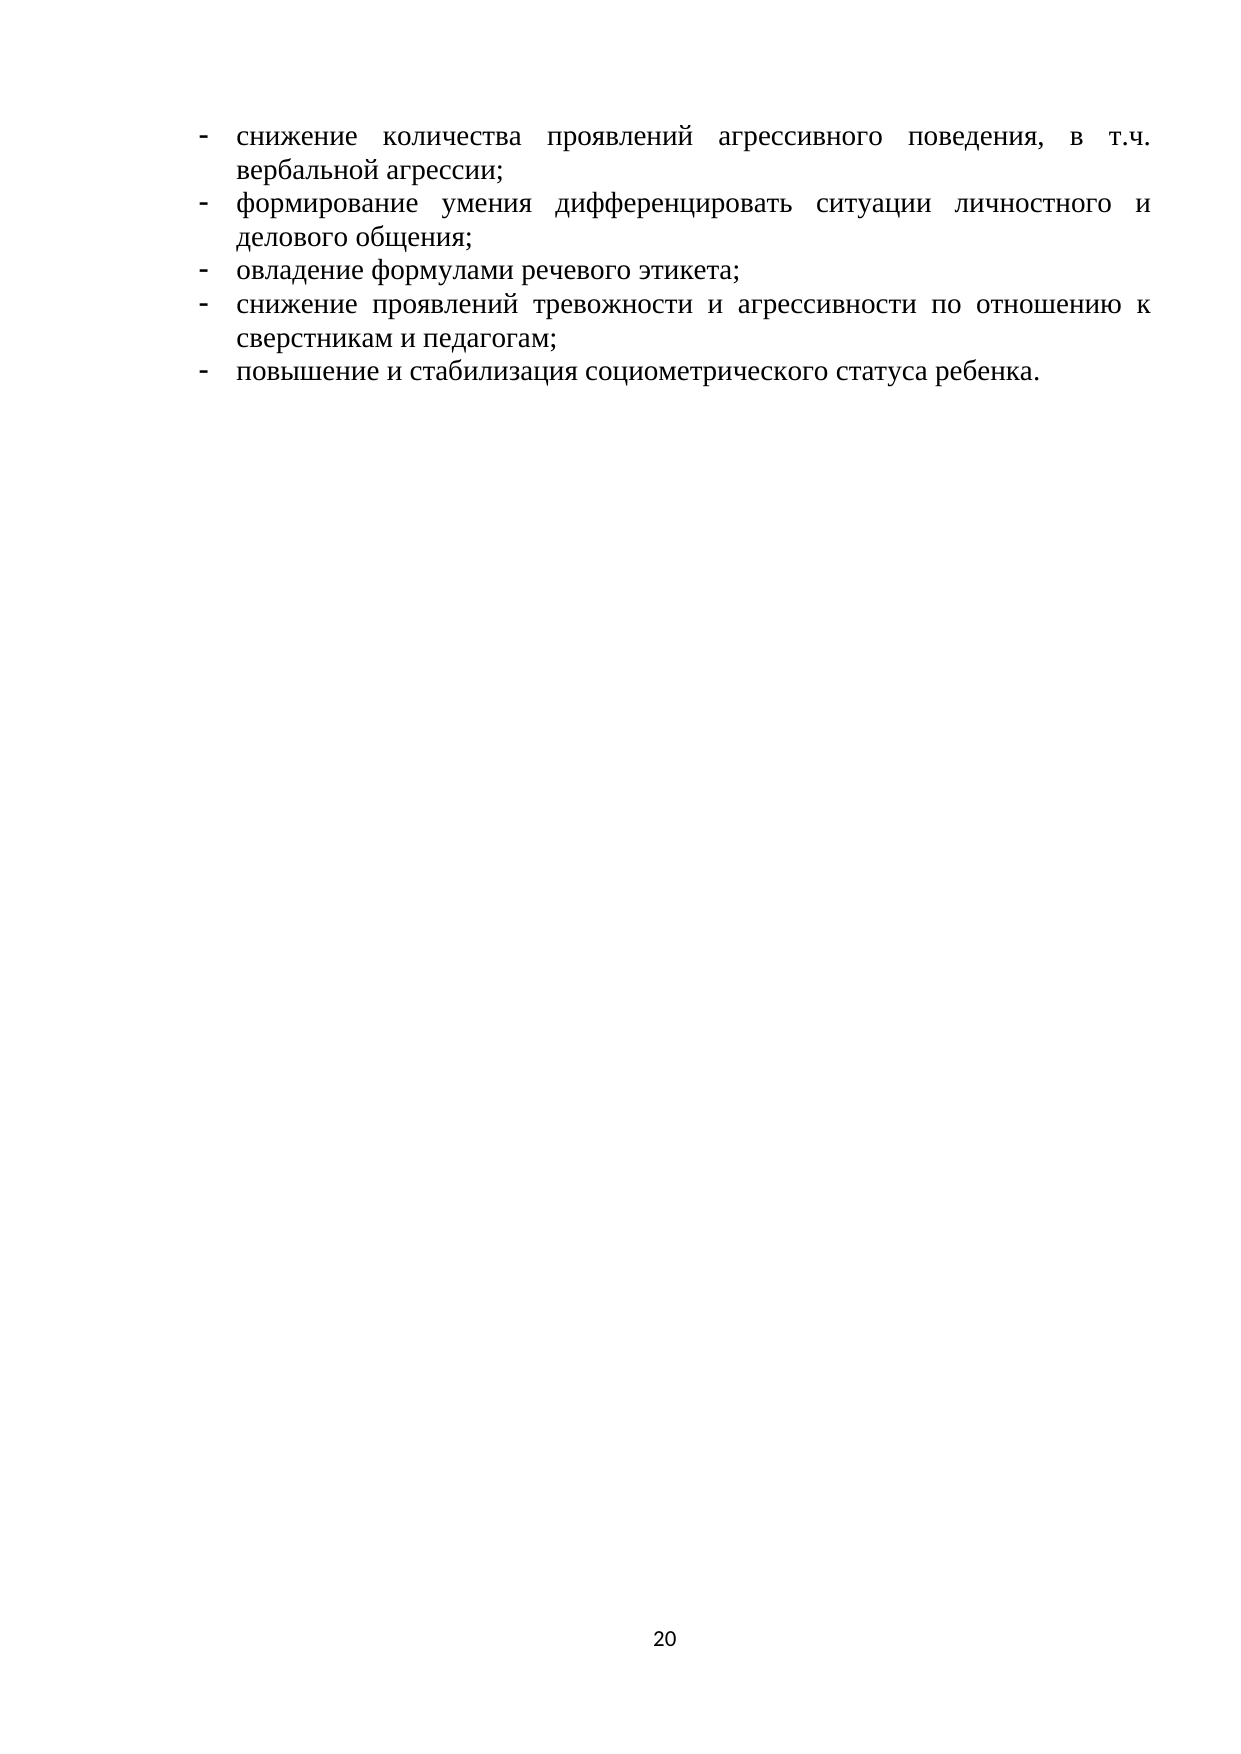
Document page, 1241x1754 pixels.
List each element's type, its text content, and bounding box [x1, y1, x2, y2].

list овладение формулами речевого этикета; [199, 252, 1152, 286]
list снижение проявлений тревожности и агрессивности по отношению к сверстникам и педагогам; [199, 286, 1152, 353]
list повышение и стабилизация социометрического статуса ребенка. [199, 353, 1152, 387]
list снижение количества проявлений агрессивного поведения, в т.ч. вербальной агрессии; [199, 118, 1152, 185]
list формирование умения дифференцировать ситуации личностного и делового общения; [199, 185, 1152, 252]
